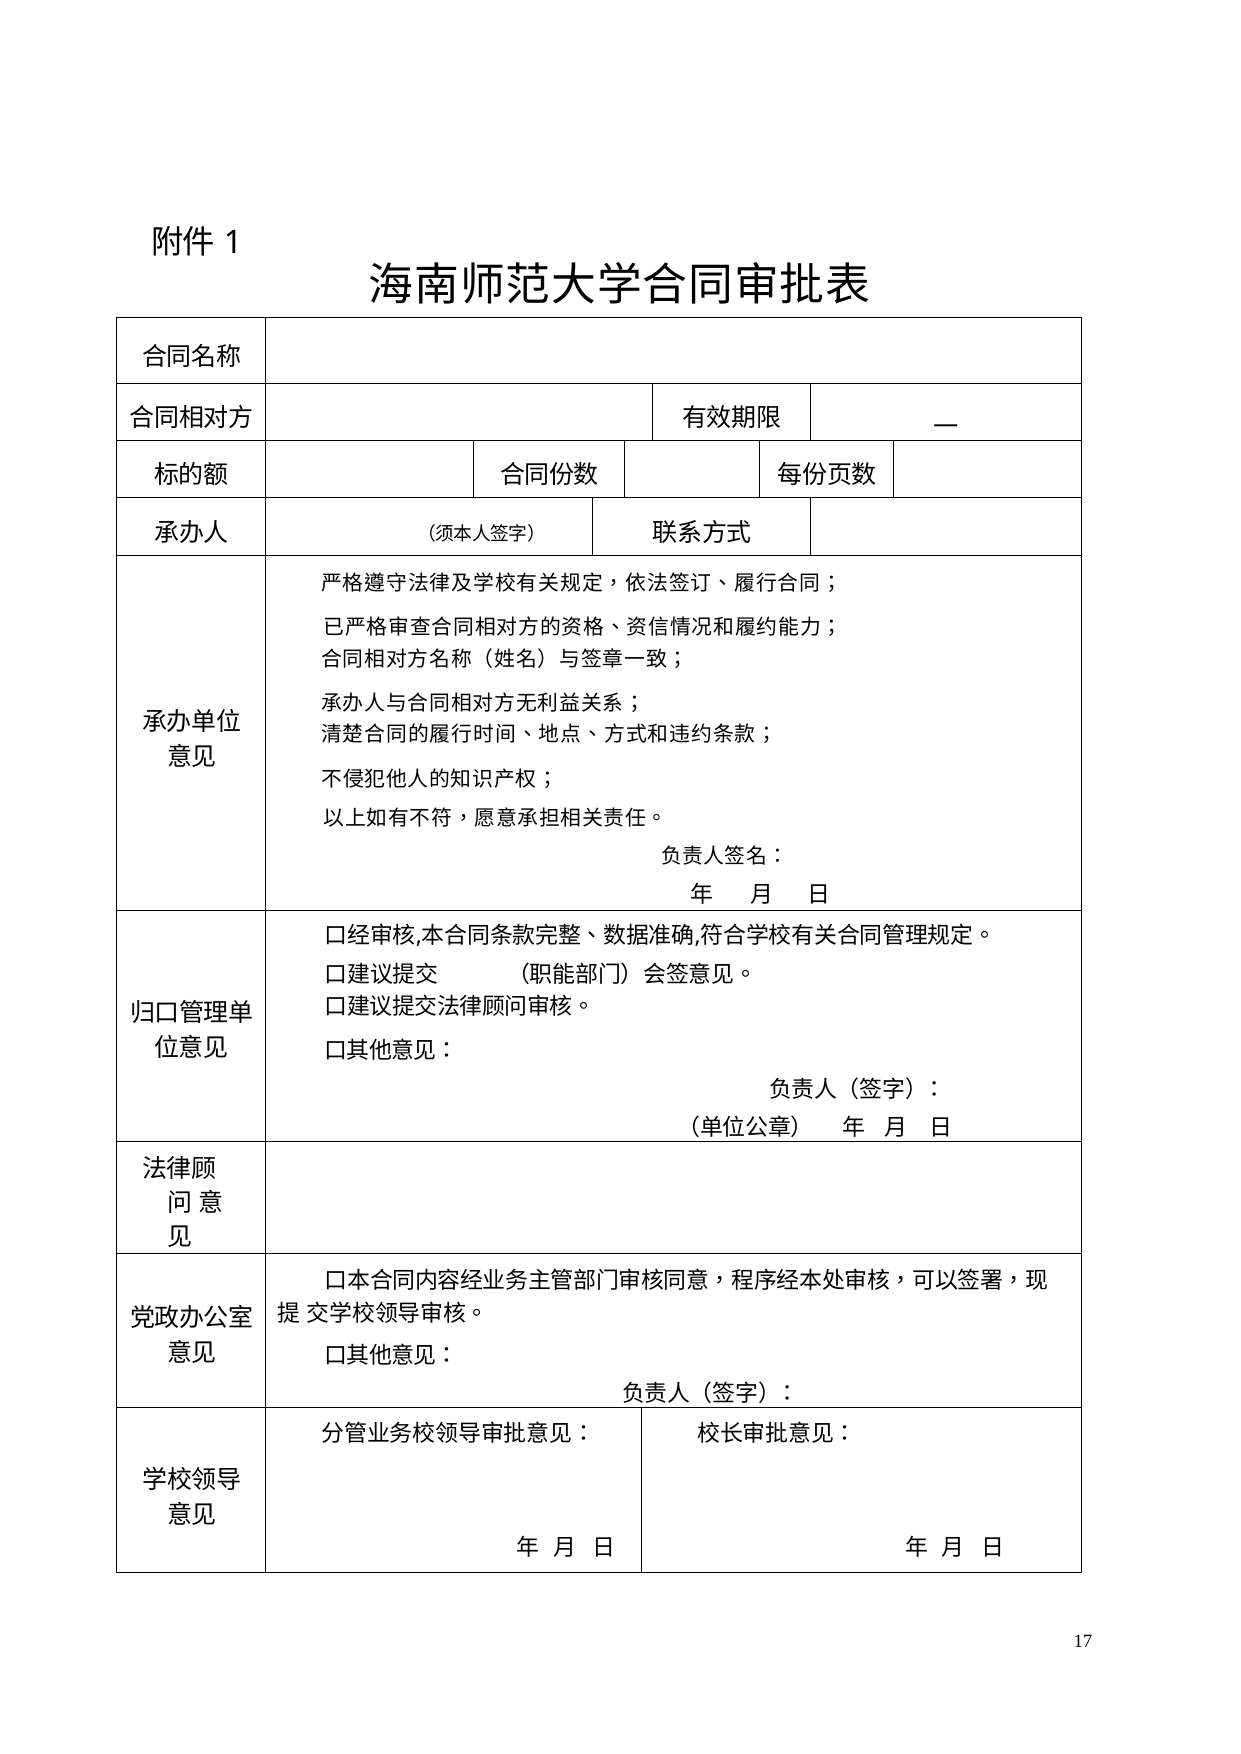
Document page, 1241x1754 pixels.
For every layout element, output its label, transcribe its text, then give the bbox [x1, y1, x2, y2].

table_cell [625, 441, 759, 497]
text 附件 1 [151, 220, 1093, 262]
table_cell 党政办公室 意见 [117, 1254, 265, 1407]
table_cell 分管业务校领导审批意见： 年 月 日 [266, 1408, 641, 1572]
table_cell 口经审核,本合同条款完整、数据准确,符合学校有关合同管理规定。 口建议提交 （职能部门）会签意见。 口建议提交法律顾问审核。 口其他意见： 负责人（签字）： （单位公章） 年 月 日 [266, 911, 1081, 1141]
table_cell [266, 384, 652, 440]
table_cell [266, 1142, 1081, 1252]
table_cell 校长审批意见： 年 月 日 [642, 1408, 1081, 1572]
table_header [266, 318, 1081, 382]
table_cell 严格遵守法律及学校有关规定，依法签订、履行合同； 已严格审查合同相对方的资格、资信情况和履约能力； 合同相对方名称（姓名）与签章一致； 承办人与合同相对方无利益关系； 清楚合同的履行时间、地点、方式和违约条款； 不侵犯他人的知识产权； 以上如有不符，愿意承担相关责任。 负责人签名： 年 月 日 [266, 556, 1081, 910]
table_cell [266, 441, 473, 497]
text 海南师范大学合同审批表 [368, 263, 1093, 310]
table_cell 联系方式 [593, 498, 810, 555]
table_cell [894, 441, 1081, 497]
table_cell 口本合同内容经业务主管部门审核同意，程序经本处审核，可以签署，现提 交学校领导审核。 口其他意见： 负责人（签字）： [266, 1254, 1081, 1407]
table_cell 有效期限 [653, 384, 810, 440]
table_cell 合同相对方 [117, 384, 265, 440]
table_cell [811, 498, 1081, 555]
table_cell 学校领导 意见 [117, 1408, 265, 1572]
table_cell （须本人签字） [266, 498, 592, 555]
table_cell — [811, 384, 1081, 440]
table_cell 标的额 [117, 441, 265, 497]
table_cell 归口管理单 位意见 [117, 911, 265, 1141]
table_cell 法律顾问 意见 [117, 1142, 265, 1252]
table_header 合同名称 [117, 318, 265, 382]
table_cell 每份页数 [760, 441, 893, 497]
table_cell 承办单位 意见 [117, 556, 265, 910]
table_cell 承办人 [117, 498, 265, 555]
table_cell 合同份数 [474, 441, 624, 497]
